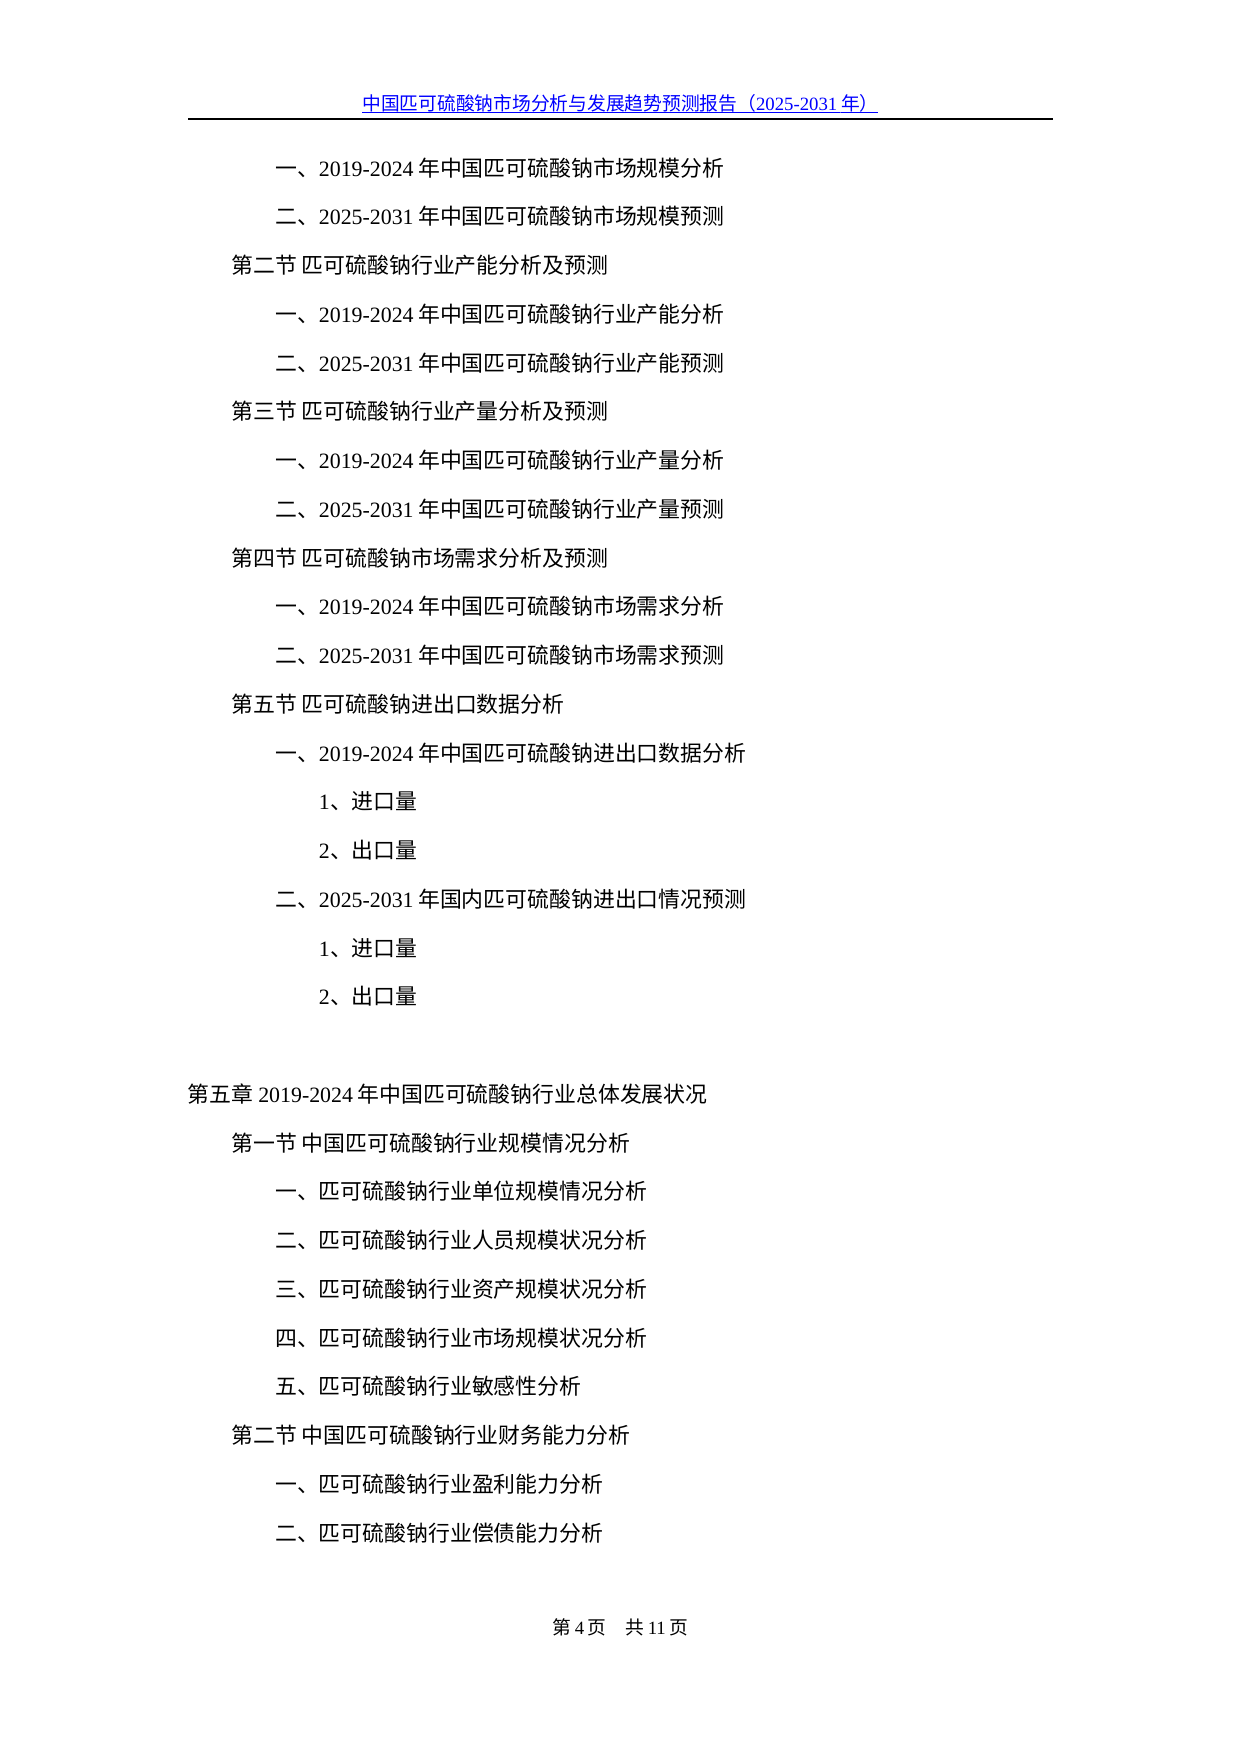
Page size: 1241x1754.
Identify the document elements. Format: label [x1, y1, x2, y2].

text [187, 150, 1053, 1548]
